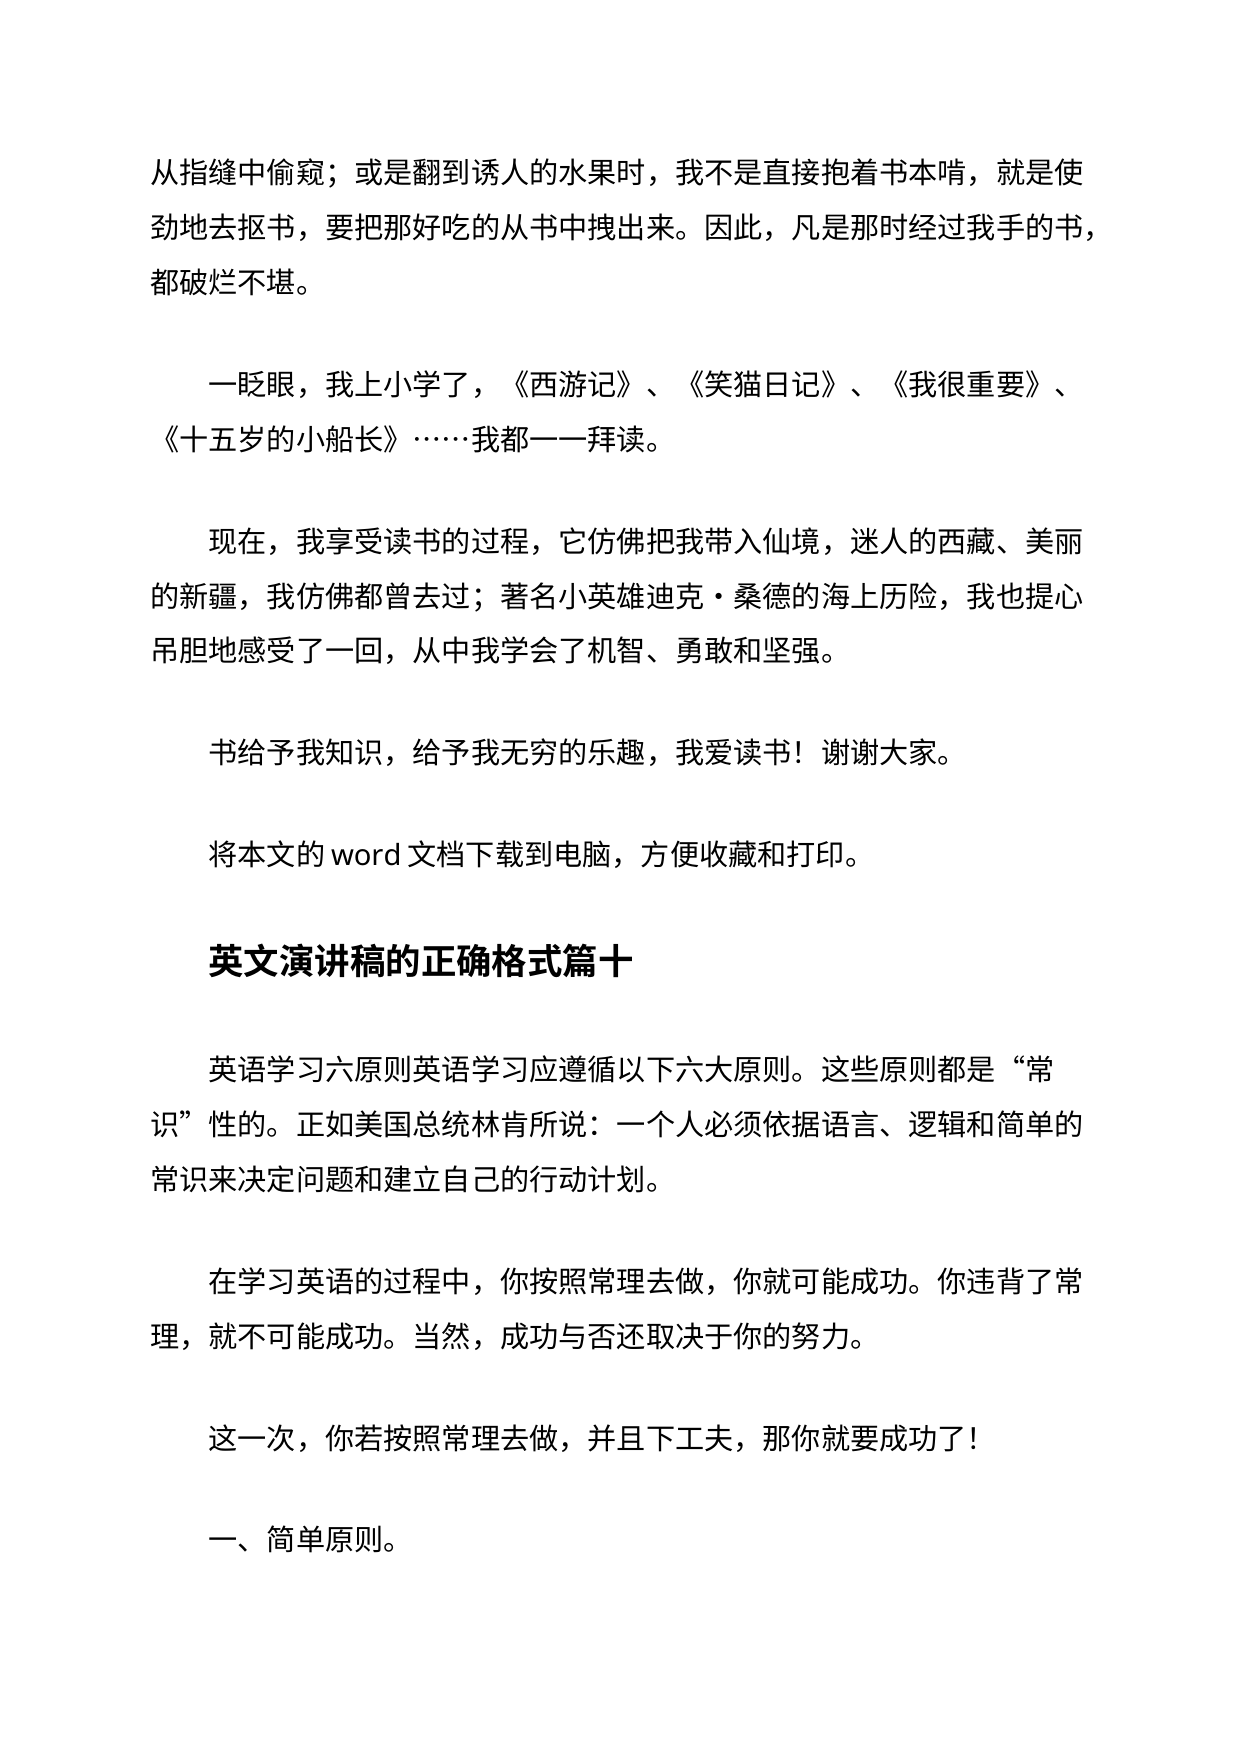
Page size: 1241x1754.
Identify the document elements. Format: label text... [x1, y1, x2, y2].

text 现在，我享受读书的过程，它仿佛把我带入仙境，迷人的西藏、美丽的新疆，我仿佛都曾去过；著名小英雄迪克・桑德的海上历险，我也提心吊胆地感受了一回，从中我学会了机智、勇敢和坚强。 [150, 518, 1090, 670]
text 一眨眼，我上小学了，《西游记》、《笑猫日记》、《我很重要》、《十五岁的小船长》……我都一一拜读。 [150, 362, 1090, 459]
text 一、简单原则。 [150, 1517, 1090, 1559]
text 将本文的word文档下载到电脑，方便收藏和打印。 [150, 832, 1090, 874]
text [150, 150, 1090, 302]
text 这一次，你若按照常理去做，并且下工夫，那你就要成功了！ [150, 1415, 1090, 1457]
text 英语学习六原则英语学习应遵循以下六大原则。这些原则都是“常识”性的。正如美国总统林肯所说：一个人必须依据语言、逻辑和简单的常识来决定问题和建立自己的行动计划。 [150, 1047, 1090, 1199]
text 书给予我知识，给予我无穷的乐趣，我爱读书！谢谢大家。 [150, 730, 1090, 772]
text 在学习英语的过程中，你按照常理去做，你就可能成功。你违背了常理，就不可能成功。当然，成功与否还取决于你的努力。 [150, 1258, 1090, 1356]
text 英文演讲稿的正确格式篇十 [150, 933, 1090, 985]
